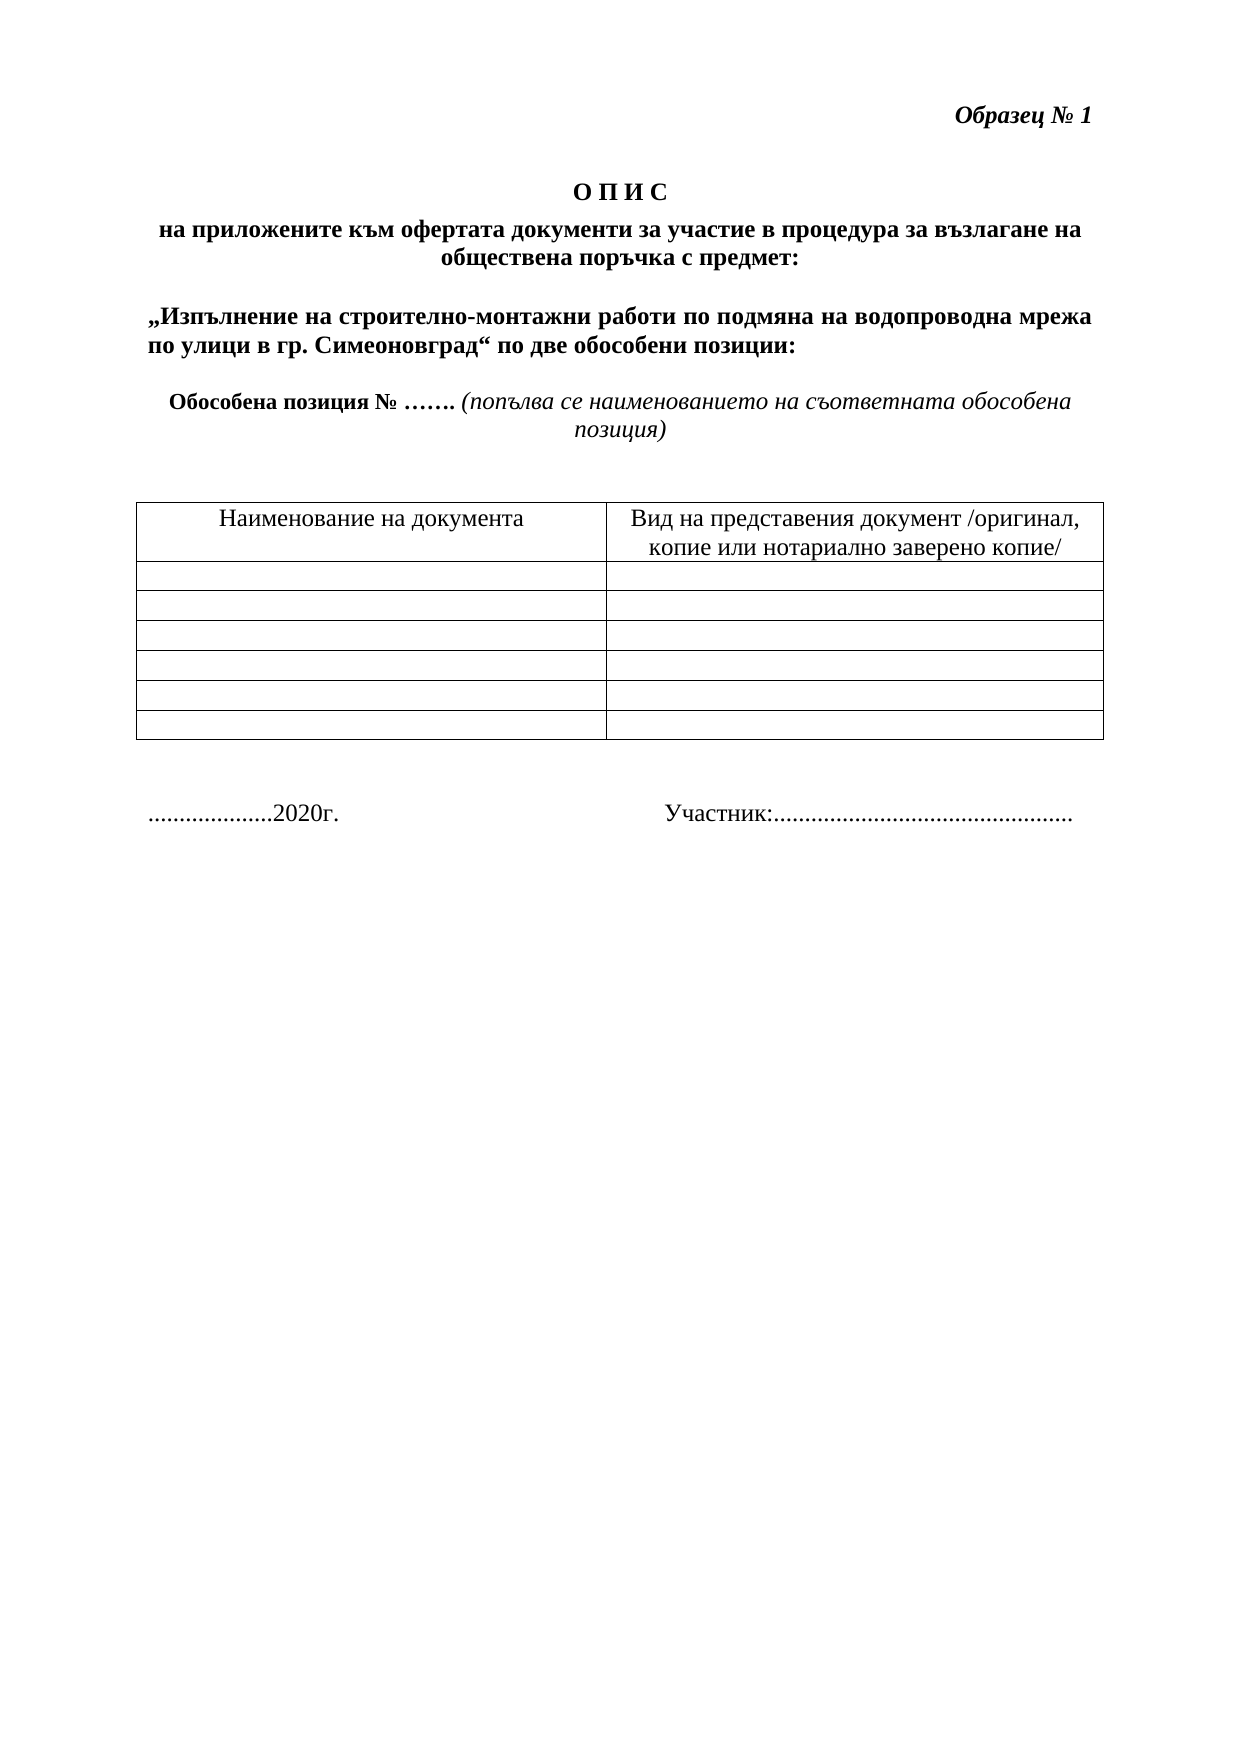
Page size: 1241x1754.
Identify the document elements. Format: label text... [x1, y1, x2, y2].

table_cell [137, 681, 606, 709]
table_cell [607, 621, 1103, 650]
table_header Наименование на документа [137, 503, 606, 561]
text на приложените към офертата документи за участие в процедура за възлагане на обществена поръчка с предмет: [148, 215, 1093, 270]
text „Изпълнение на строително-монтажни работи по подмяна на водопроводна мрежа по улици в гр. Симеоновград“ по две обособени позиции: [148, 301, 1093, 359]
table_cell [137, 651, 606, 680]
table_cell [137, 562, 606, 590]
text О П И С [148, 177, 1093, 205]
table_cell [137, 621, 606, 650]
table_cell [137, 591, 606, 620]
table_header Вид на представения документ /оригинал, копие или нотариално заверено копие/ [607, 503, 1103, 561]
table_cell [607, 562, 1103, 590]
table_cell [607, 651, 1103, 680]
table_cell [137, 711, 606, 739]
text Обособена позиция № ……. (попълва се наименованието на съответната обособена позиция) [148, 387, 1093, 442]
table_cell [607, 681, 1103, 709]
table_cell [607, 591, 1103, 620]
table_cell [607, 711, 1103, 739]
text ....................2020г. Участник:................................................ [148, 798, 1093, 827]
text Образец № 1 [148, 100, 1093, 129]
